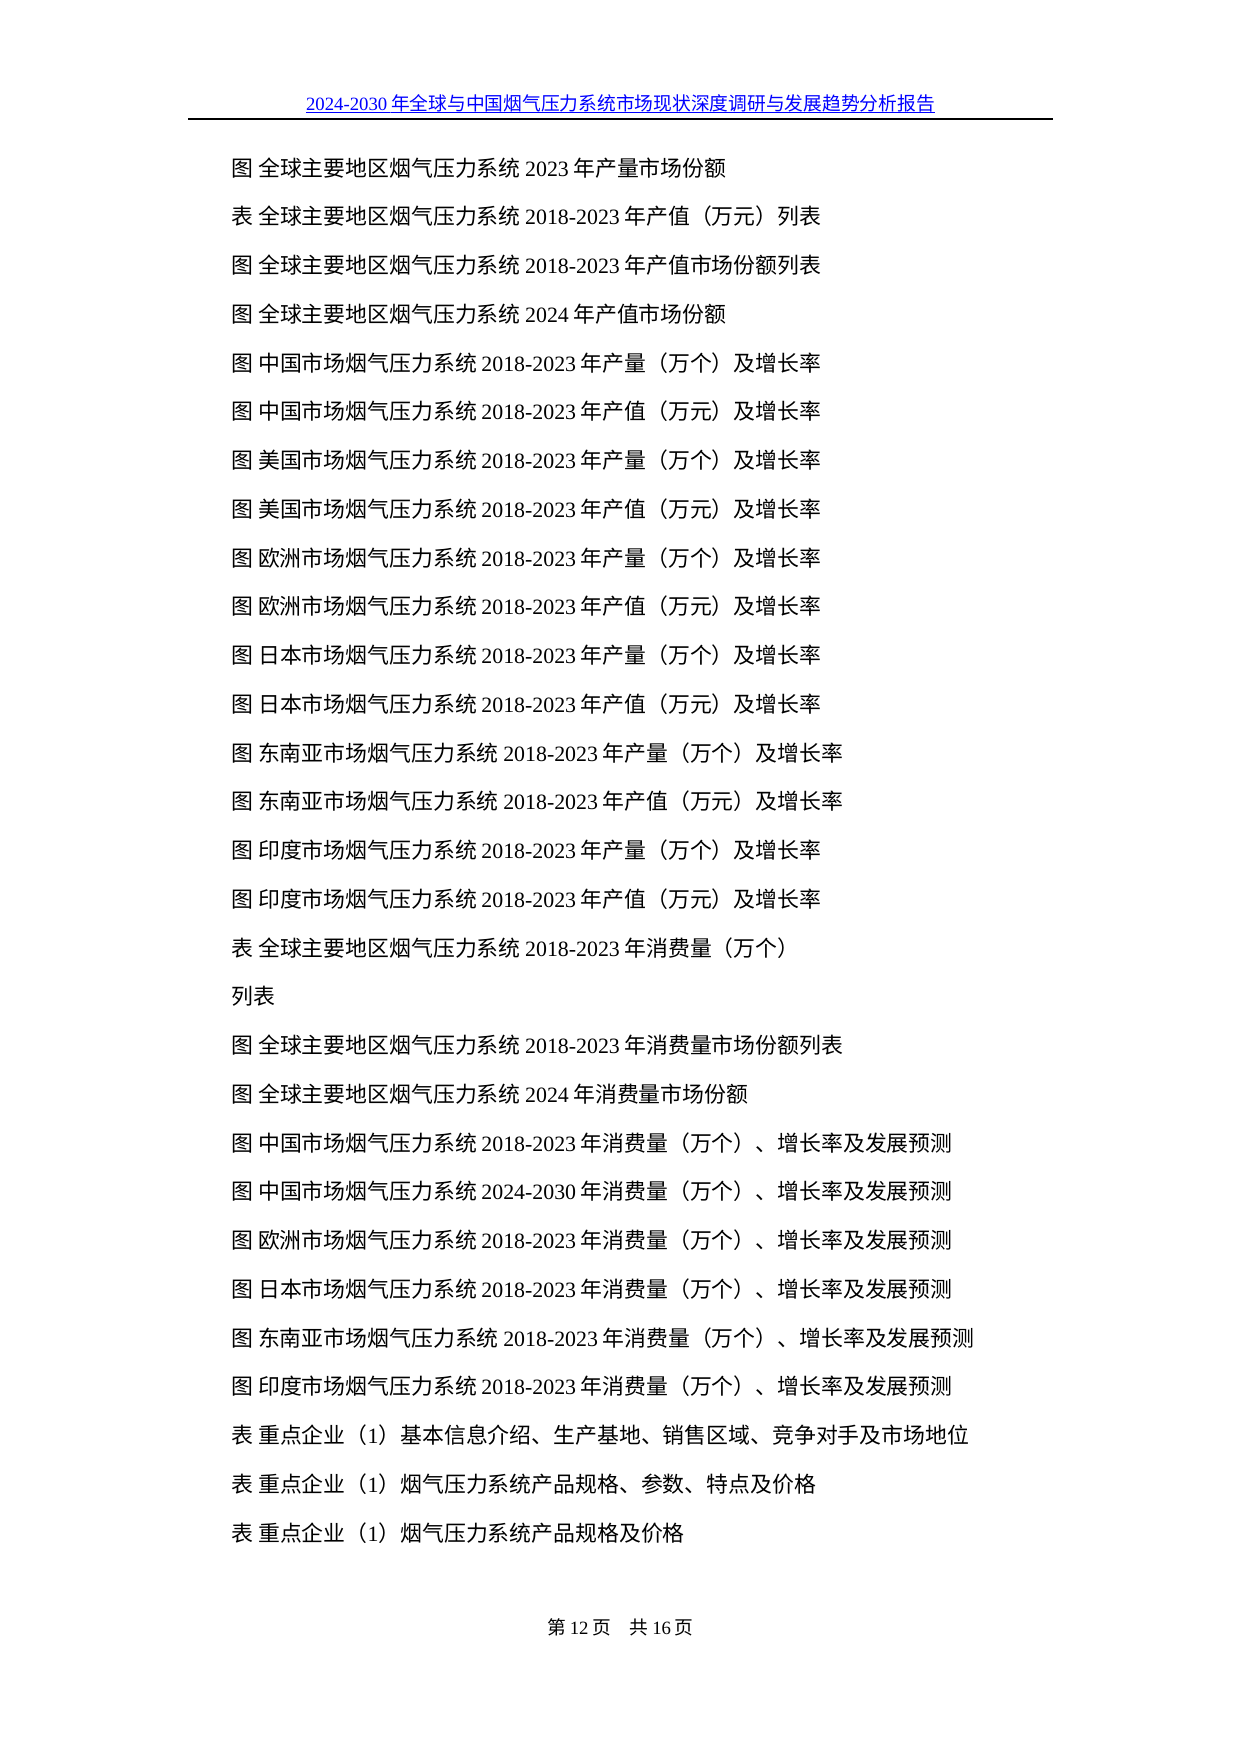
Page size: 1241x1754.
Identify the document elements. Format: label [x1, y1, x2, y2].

text [187, 150, 1053, 1548]
